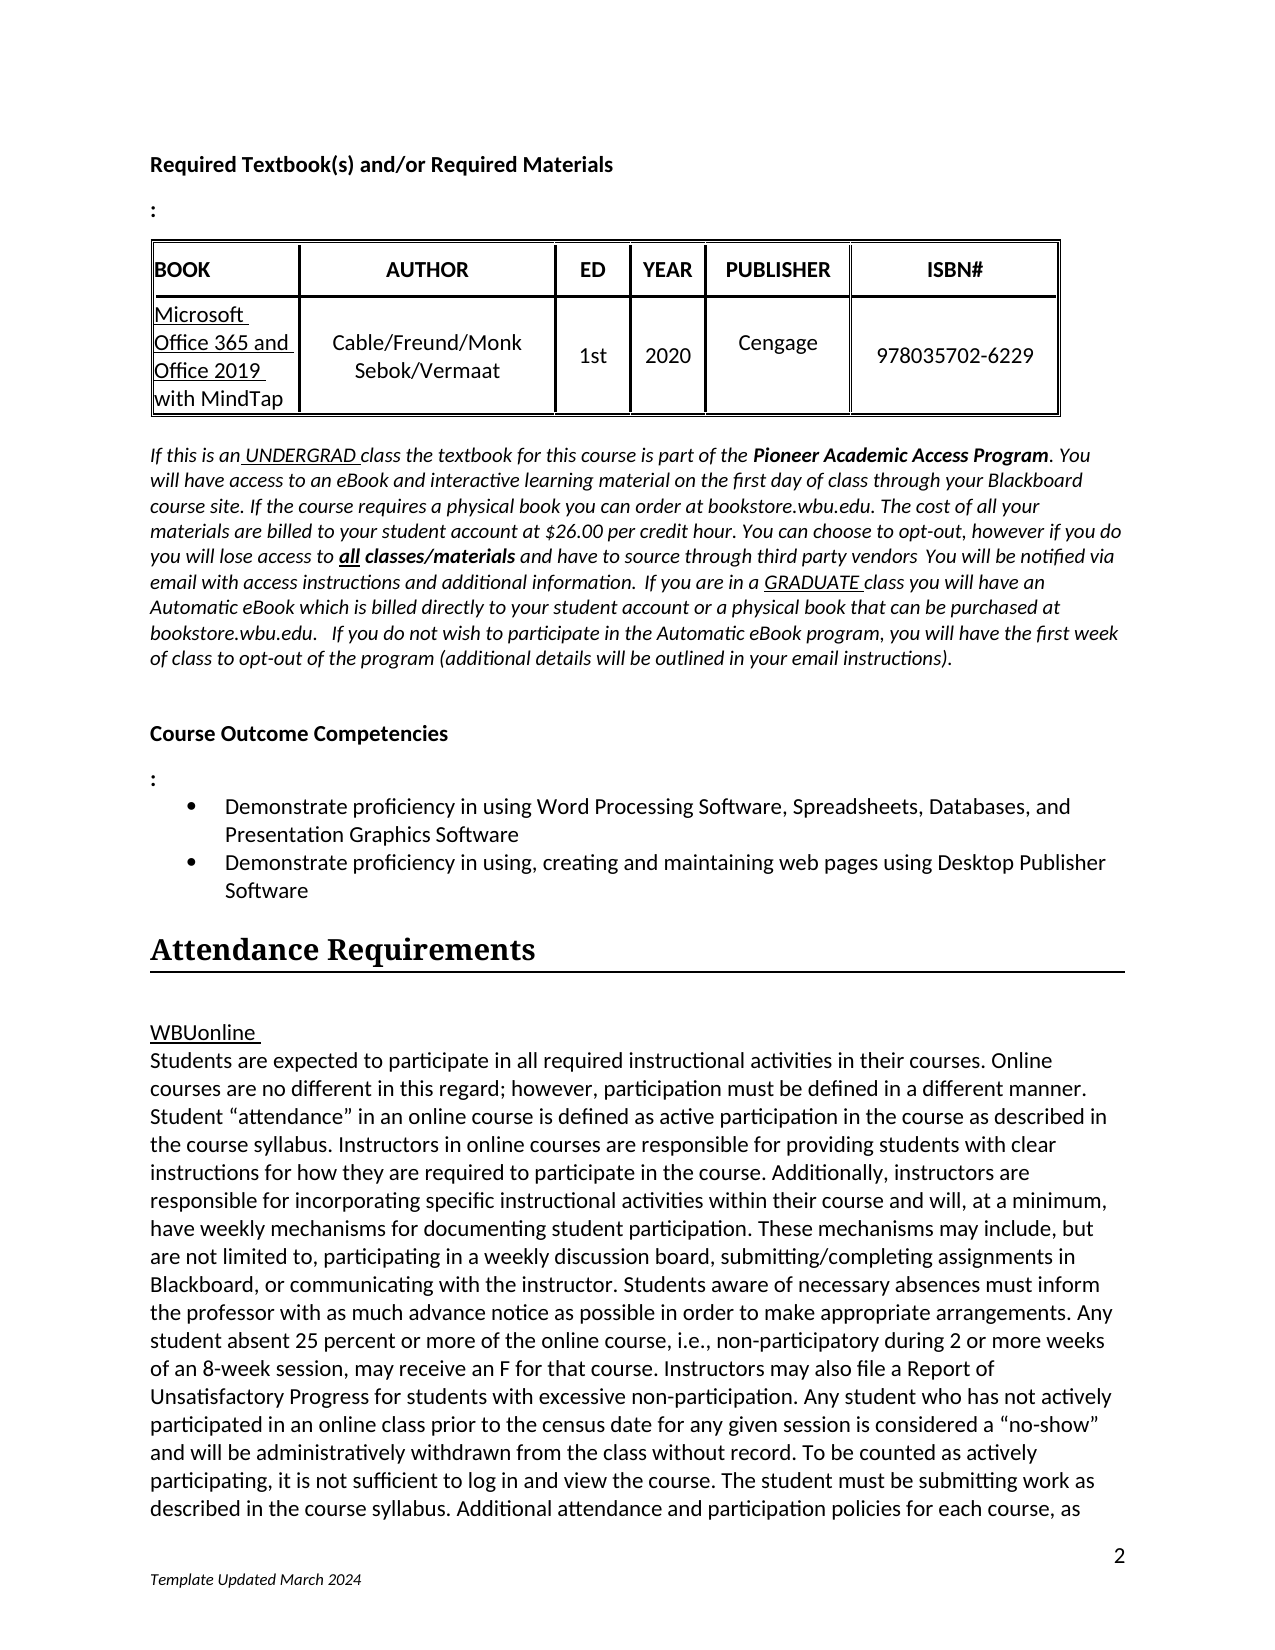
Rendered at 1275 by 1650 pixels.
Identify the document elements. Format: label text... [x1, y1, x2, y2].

list Demonstrate proficiency in using, creating and maintaining web pages using Desktop Publisher Software [187, 848, 1125, 904]
table_header AUTHOR [299, 241, 555, 295]
table_header YEAR [630, 243, 705, 295]
table_cell 1st [555, 298, 630, 413]
table_cell 978035702-6229 [851, 295, 1057, 413]
text Required Textbook(s) and/or Required Materials [150, 150, 1125, 178]
table_cell Microsoft Office 365 and Office 2019 with MindTap [154, 295, 299, 413]
text Course Outcome Competencies [150, 719, 1125, 748]
text : [150, 195, 1125, 223]
table_cell Cengage [705, 298, 851, 413]
table_header ISBN# [851, 243, 1057, 295]
table_header PUBLISHER [705, 243, 851, 295]
subtitle Attendance Requirements [150, 929, 1125, 971]
table_cell 2020 [630, 298, 705, 413]
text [150, 1046, 1125, 1522]
table_header BOOK [154, 243, 299, 295]
text If this is an UNDERGRAD class the textbook for this course is part of the Pioneer Academic Access Program. You will have access to an eBook and interactive learning material on the first day of class through your Blackboard course site. If the course requires a physical book you can order at bookstore.wbu.edu. The cost of all your materials are billed to your student account at $26.00 per credit hour. You can choose to opt-out, however if you do you will lose access to all classes/materials and have to source through third party vendors You will be notified via email with access instructions and additional information. If you are in a GRADUATE class you will have an Automatic eBook which is billed directly to your student account or a physical book that can be purchased at bookstore.wbu.edu. If you do not wish to participate in the Automatic eBook program, you will have the first week of class to opt-out of the program (additional details will be outlined in your email instructions). [150, 442, 1125, 671]
list Demonstrate proficiency in using Word Processing Software, Spreadsheets, Databases, and Presentation Graphics Software [187, 792, 1125, 848]
table_cell Cable/Freund/Monk Sebok/Vermaat [299, 298, 555, 413]
text : [150, 764, 1125, 792]
text WBUonline [150, 1018, 1125, 1046]
table_header ED [555, 243, 630, 295]
